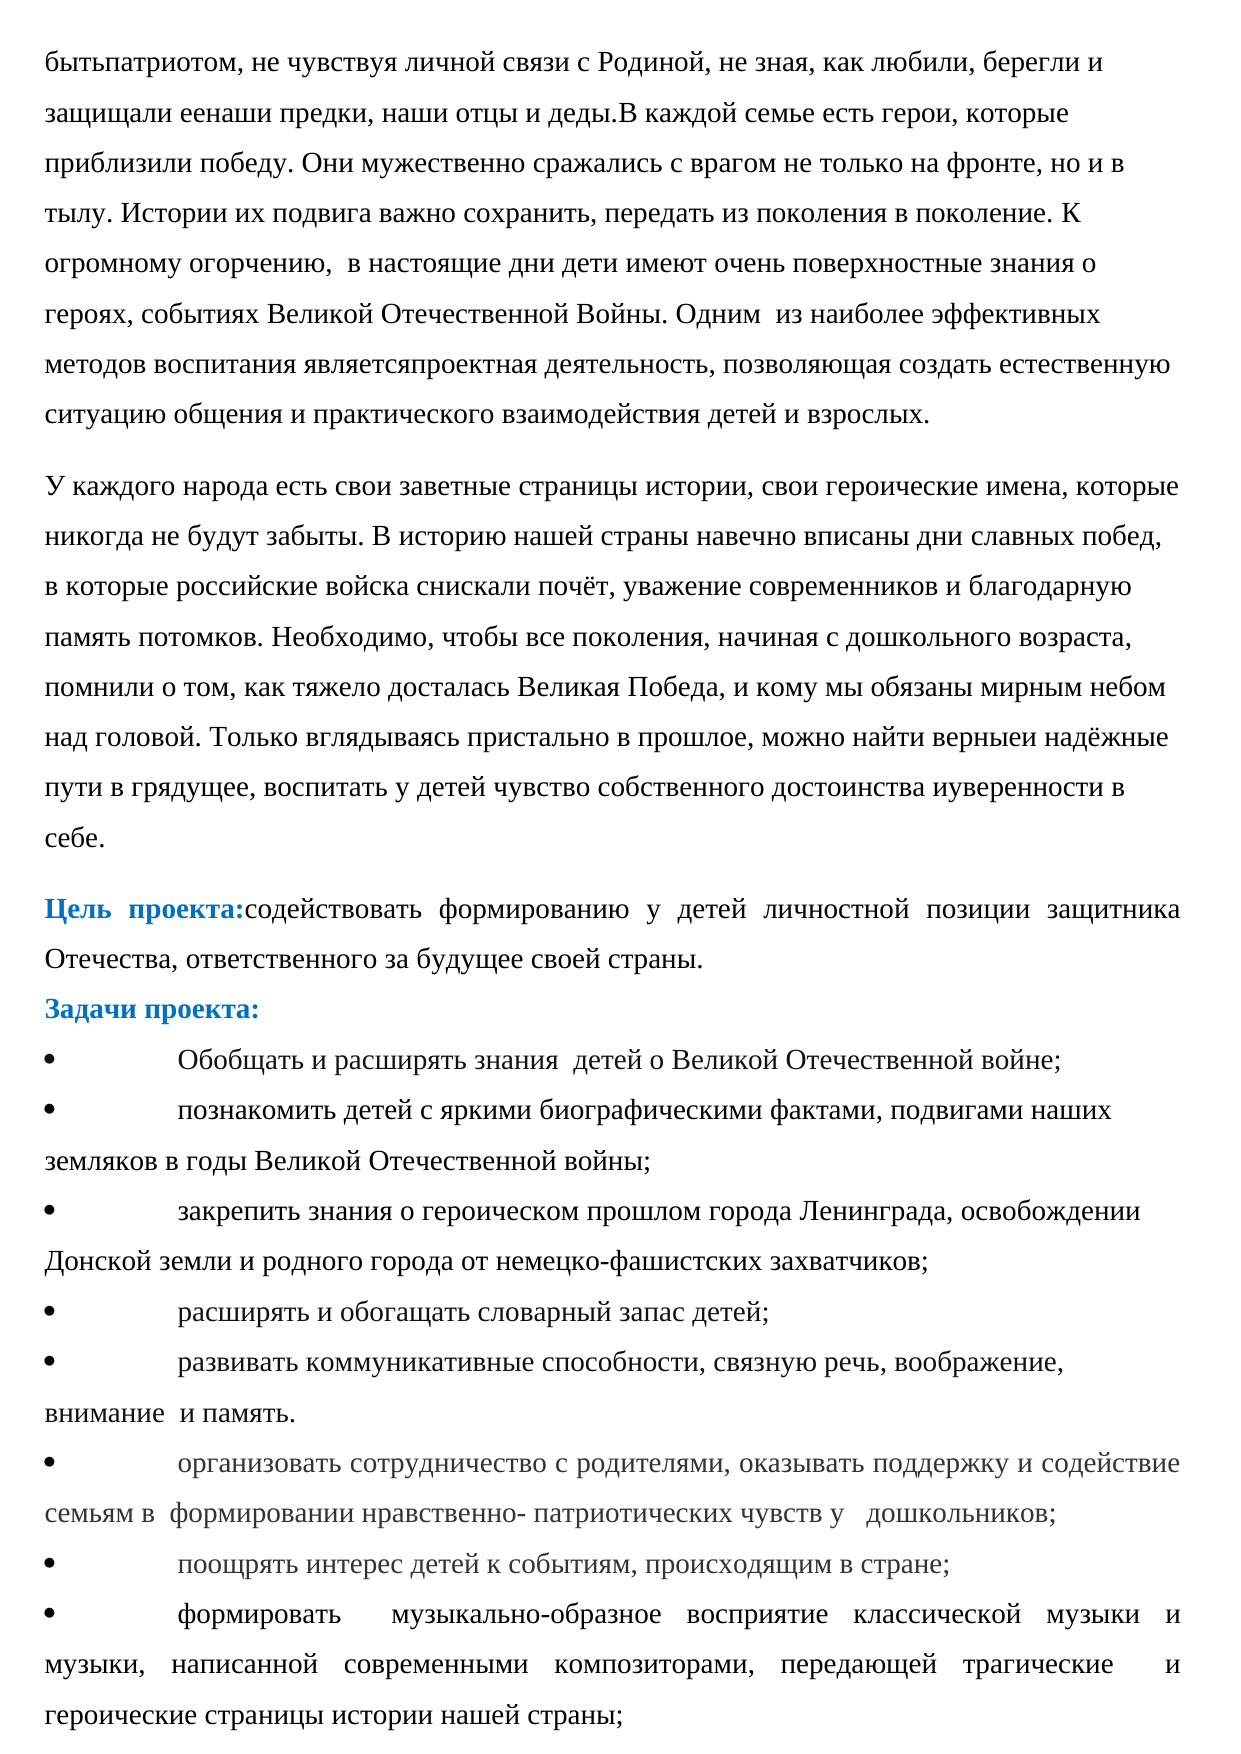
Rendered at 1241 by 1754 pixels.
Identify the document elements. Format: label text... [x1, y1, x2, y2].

list организовать сотрудничество с родителями, оказывать поддержку и содействие семьям в формировании нравственно- патриотических чувств у дошкольников; [44, 1445, 1181, 1529]
list Обобщать и расширять знания детей о Великой Отечественной войне; [44, 1042, 1181, 1076]
text Задачи проекта: [44, 992, 1181, 1025]
text У каждого народа есть свои заветные страницы истории, свои героические имена, которые никогда не будут забыты. В историю нашей страны навечно вписаны дни славных побед, в которые российские войска снискали почёт, уважение современников и благодарную память потомков. Необходимо, чтобы все поколения, начиная с дошкольного возраста, помнили о том, как тяжело досталась Великая Победа, и кому мы обязаны мирным небом над головой. Только вглядываясь пристально в прошлое, можно найти верныеи надёжные пути в грядущее, воспитать у детей чувство собственного достоинства иуверенности в себе. [44, 468, 1181, 853]
list закрепить знания о героическом прошлом города Ленинграда, освобождении Донской земли и родного города от немецко-фашистских захватчиков; [44, 1193, 1181, 1277]
list поощрять интерес детей к событиям, происходящим в стране; [44, 1546, 1181, 1579]
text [44, 44, 1181, 430]
list формировать музыкально-образное восприятие классической музыки и музыки, написанной современными композиторами, передающей трагические и героические страницы истории нашей страны; [44, 1596, 1181, 1730]
list познакомить детей с яркими биографическими фактами, подвигами наших земляков в годы Великой Отечественной войны; [44, 1092, 1181, 1176]
text Цель проекта:содействовать формированию у детей личностной позиции защитника Отечества, ответственного за будущее своей страны. [44, 891, 1181, 975]
list расширять и обогащать словарный запас детей; [44, 1294, 1181, 1327]
list развивать коммуникативные способности, связную речь, воображение, внимание и память. [44, 1344, 1181, 1428]
